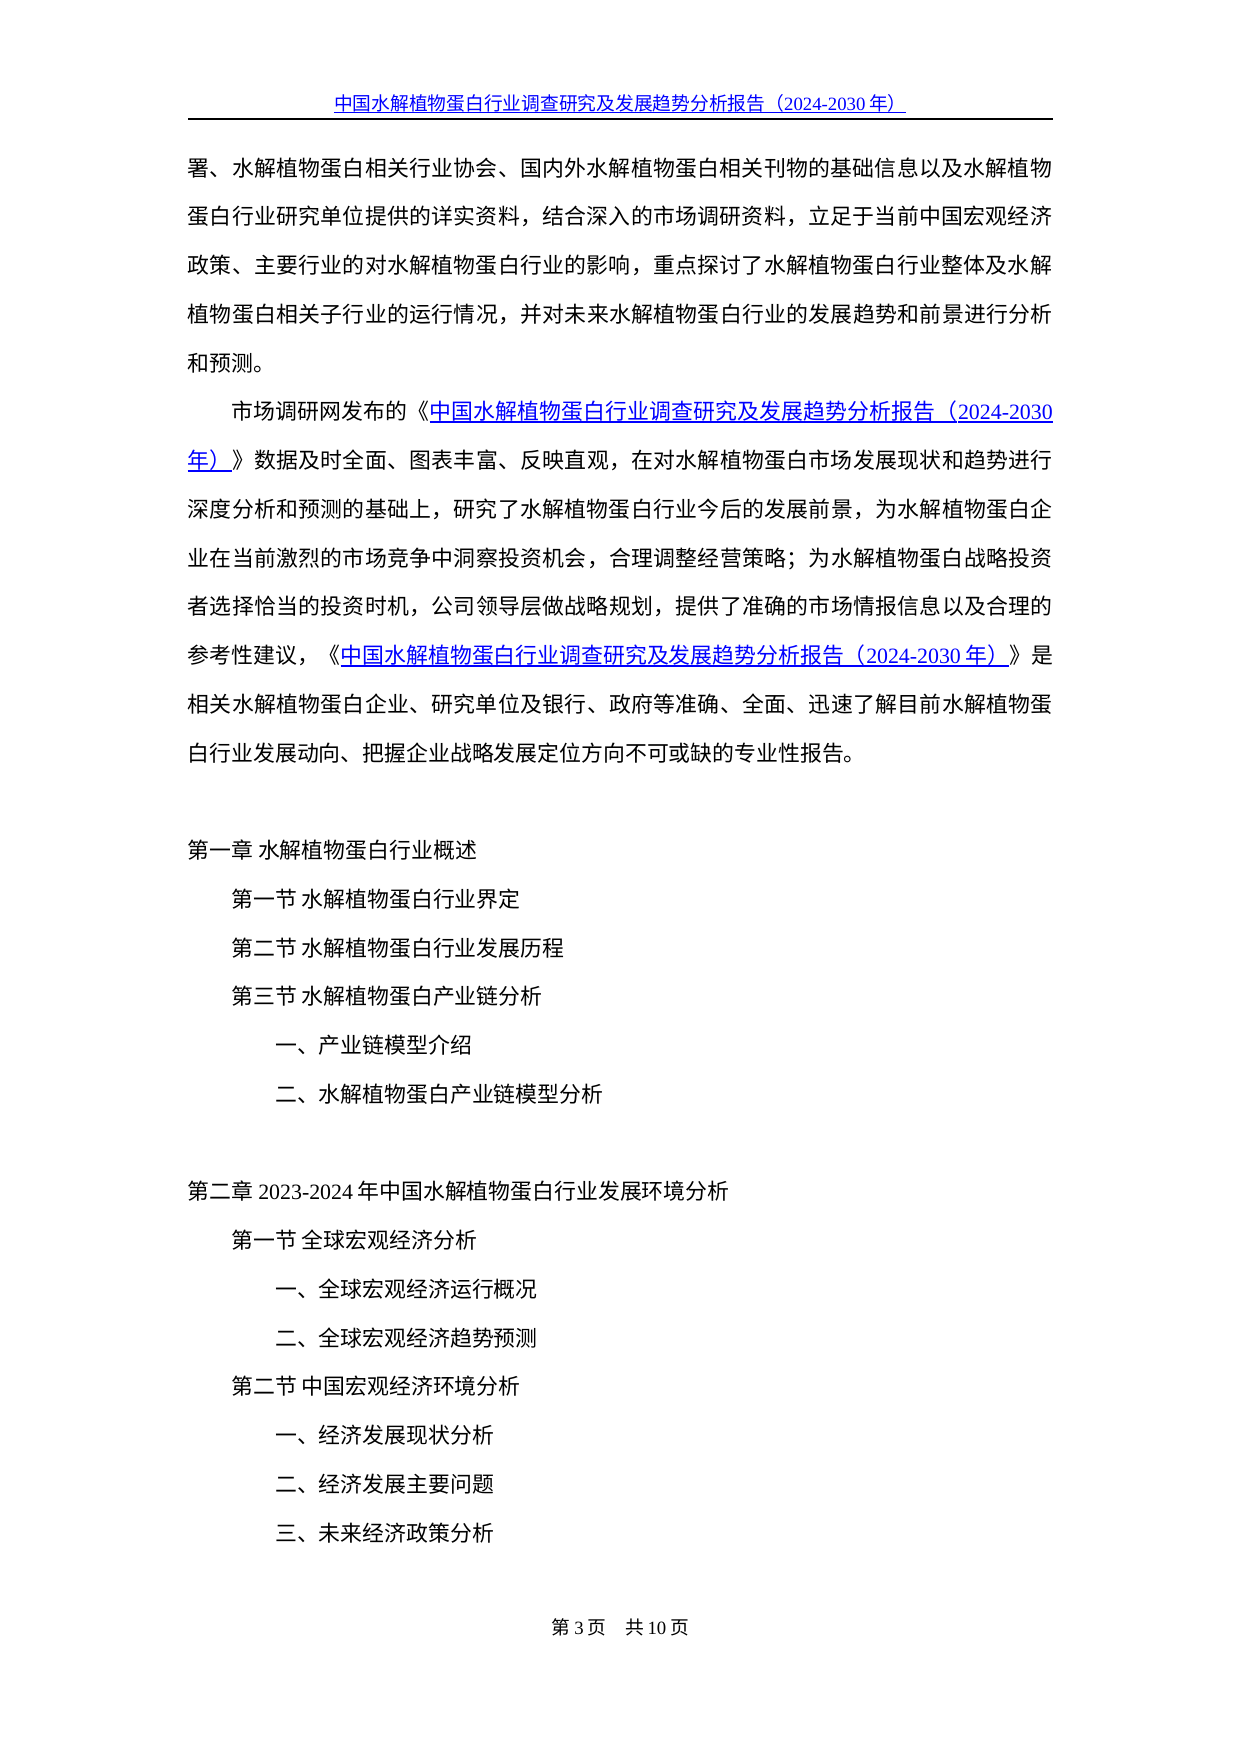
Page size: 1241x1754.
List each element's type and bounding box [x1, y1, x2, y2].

text [187, 150, 1053, 1548]
